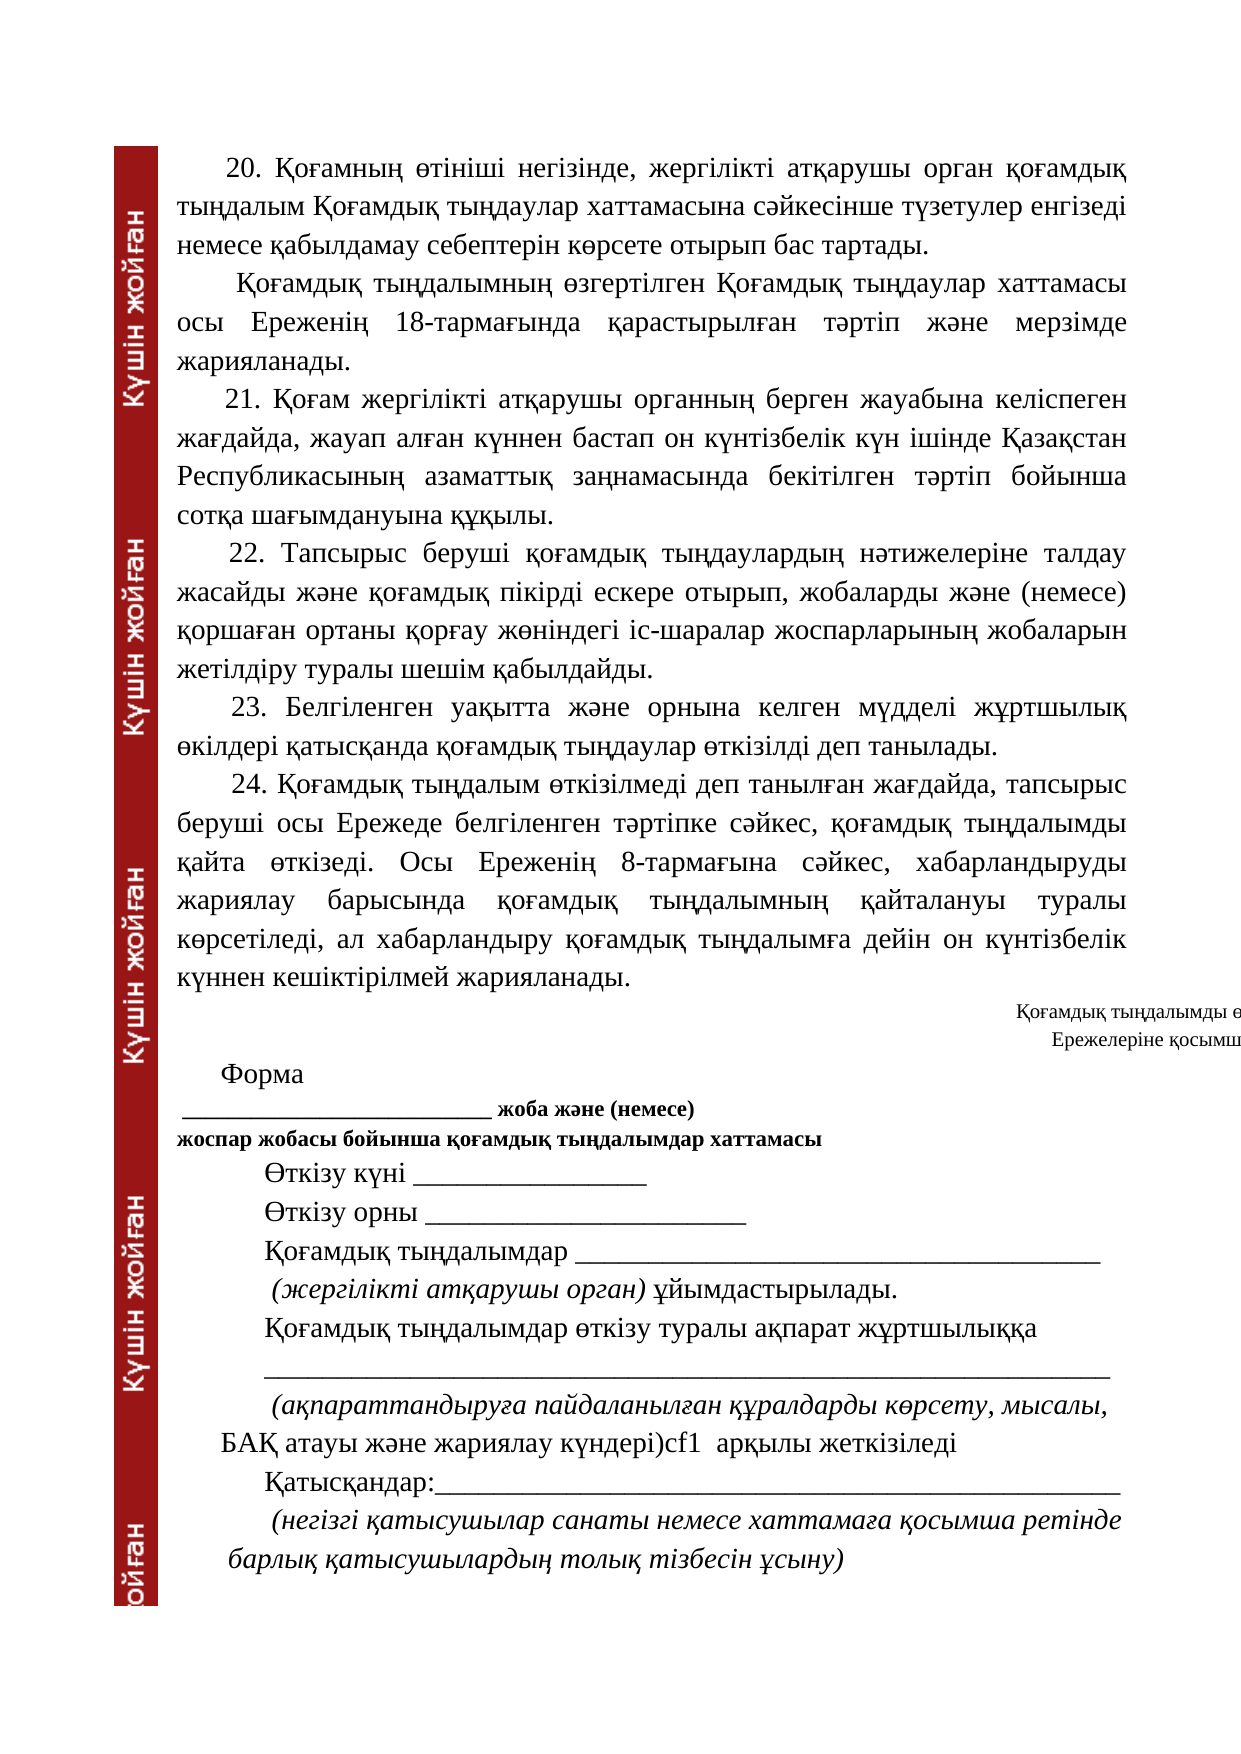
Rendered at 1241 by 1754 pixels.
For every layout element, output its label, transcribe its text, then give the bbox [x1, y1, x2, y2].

text БАҚ атауы және жариялау күндері)cf1 арқылы жеткізіледі [112, 1425, 1128, 1459]
picture [114, 1497, 158, 1502]
text 20. Қоғамның өтініші негізінде, жергілікті атқарушы орган қоғамдық тыңдалым Қоғамдық тыңдаулар хаттамасына сәйкесінше түзетулер енгізеді немесе қабылдамау себептерін көрсете отырып бас тартады. [112, 150, 1128, 261]
text Қатысқандар:_______________________________________________ [112, 1464, 1128, 1497]
text Қоғамдық тыңдалымдар ____________________________________ [112, 1233, 1128, 1266]
picture [114, 1305, 158, 1310]
picture [114, 1343, 158, 1348]
text 22. Тапсырыс беруші қоғамдық тыңдаулардың нәтижелеріне талдау жасайды және қоғамдық пікірді ескере отырып, жобаларды және (немесе) қоршаған ортаны қорғау жөніндегі іс-шаралар жоспарларының жобаларын жетілдіру туралы шешім қабылдайды. [112, 535, 1128, 684]
text (жергілікті атқарушы орган) ұйымдастырылады. [112, 1271, 1128, 1305]
picture [114, 1228, 158, 1233]
picture [114, 1189, 158, 1194]
text (негізгі қатысушылар санаты немесе хаттамаға қосымша ретінде [112, 1502, 1128, 1536]
text Форма [112, 1057, 1128, 1090]
text 23. Белгіленген уақытта және орнына келген мүдделі жұртшылық өкілдері қатысқанда қоғамдық тыңдаулар өткізілді деп танылады. [112, 689, 1128, 762]
picture [114, 993, 158, 998]
picture [114, 530, 158, 535]
picture [114, 1382, 158, 1387]
table_header Қоғамдық тыңдалымды өткізу Ережелеріне қосымша [912, 998, 1240, 1057]
text Қоғамдық тыңдалымның өзгертілген Қоғамдық тыңдаулар хаттамасы осы Ереженің 18-тармағында қарастырылған тәртіп және мерзімде жарияланады. [112, 266, 1128, 376]
text барлық қатысушылардың толық тізбесін ұсыну) [112, 1541, 1128, 1574]
text 21. Қоғам жергілікті атқарушы органның берген жауабына келіспеген жағдайда, жауап алған күннен бастап он күнтізбелік күн ішінде Қазақстан Республикасының азаматтық заңнамасында бекітілген тәртіп бойынша сотқа шағымдануына құқылы. [112, 381, 1128, 530]
picture [114, 684, 158, 689]
text Қоғамдық тыңдалымдар өткізу туралы ақпарат жұртшылыққа [112, 1310, 1128, 1343]
picture [114, 146, 158, 150]
text Өткізу күні ________________ [112, 1156, 1128, 1189]
table_header [101, 998, 912, 1057]
picture [114, 1536, 158, 1541]
picture [114, 1266, 158, 1271]
picture [114, 762, 158, 767]
text ___________________________ жоба және (немесе) жоспар жобасы бойынша қоғамдық тыңдалымдар хаттамасы [112, 1095, 1128, 1152]
text Өткізу орны ______________________ [112, 1194, 1128, 1228]
text 24. Қоғамдық тыңдалым өткізілмеді деп танылған жағдайда, тапсырыс беруші осы Ережеде белгіленген тәртіпке сәйкес, қоғамдық тыңдалымды қайта өткізеді. Осы Ереженің 8-тармағына сәйкес, хабарландыруды жариялау барысында қоғамдық тыңдалымның қайталануы туралы көрсетіледі, ал хабарландыру қоғамдық тыңдалымға дейін он күнтізбелік күннен кешіктірілмей жарияланады. [112, 767, 1128, 993]
picture [114, 1090, 158, 1095]
picture [114, 261, 158, 266]
picture [114, 1459, 158, 1464]
text (ақпараттандыруға пайдаланылған құралдарды көрсету, мысалы, [112, 1387, 1128, 1420]
picture [114, 1420, 158, 1425]
picture [114, 1574, 158, 1606]
text __________________________________________________________ [112, 1348, 1128, 1382]
picture [114, 1152, 158, 1156]
picture [114, 376, 158, 381]
